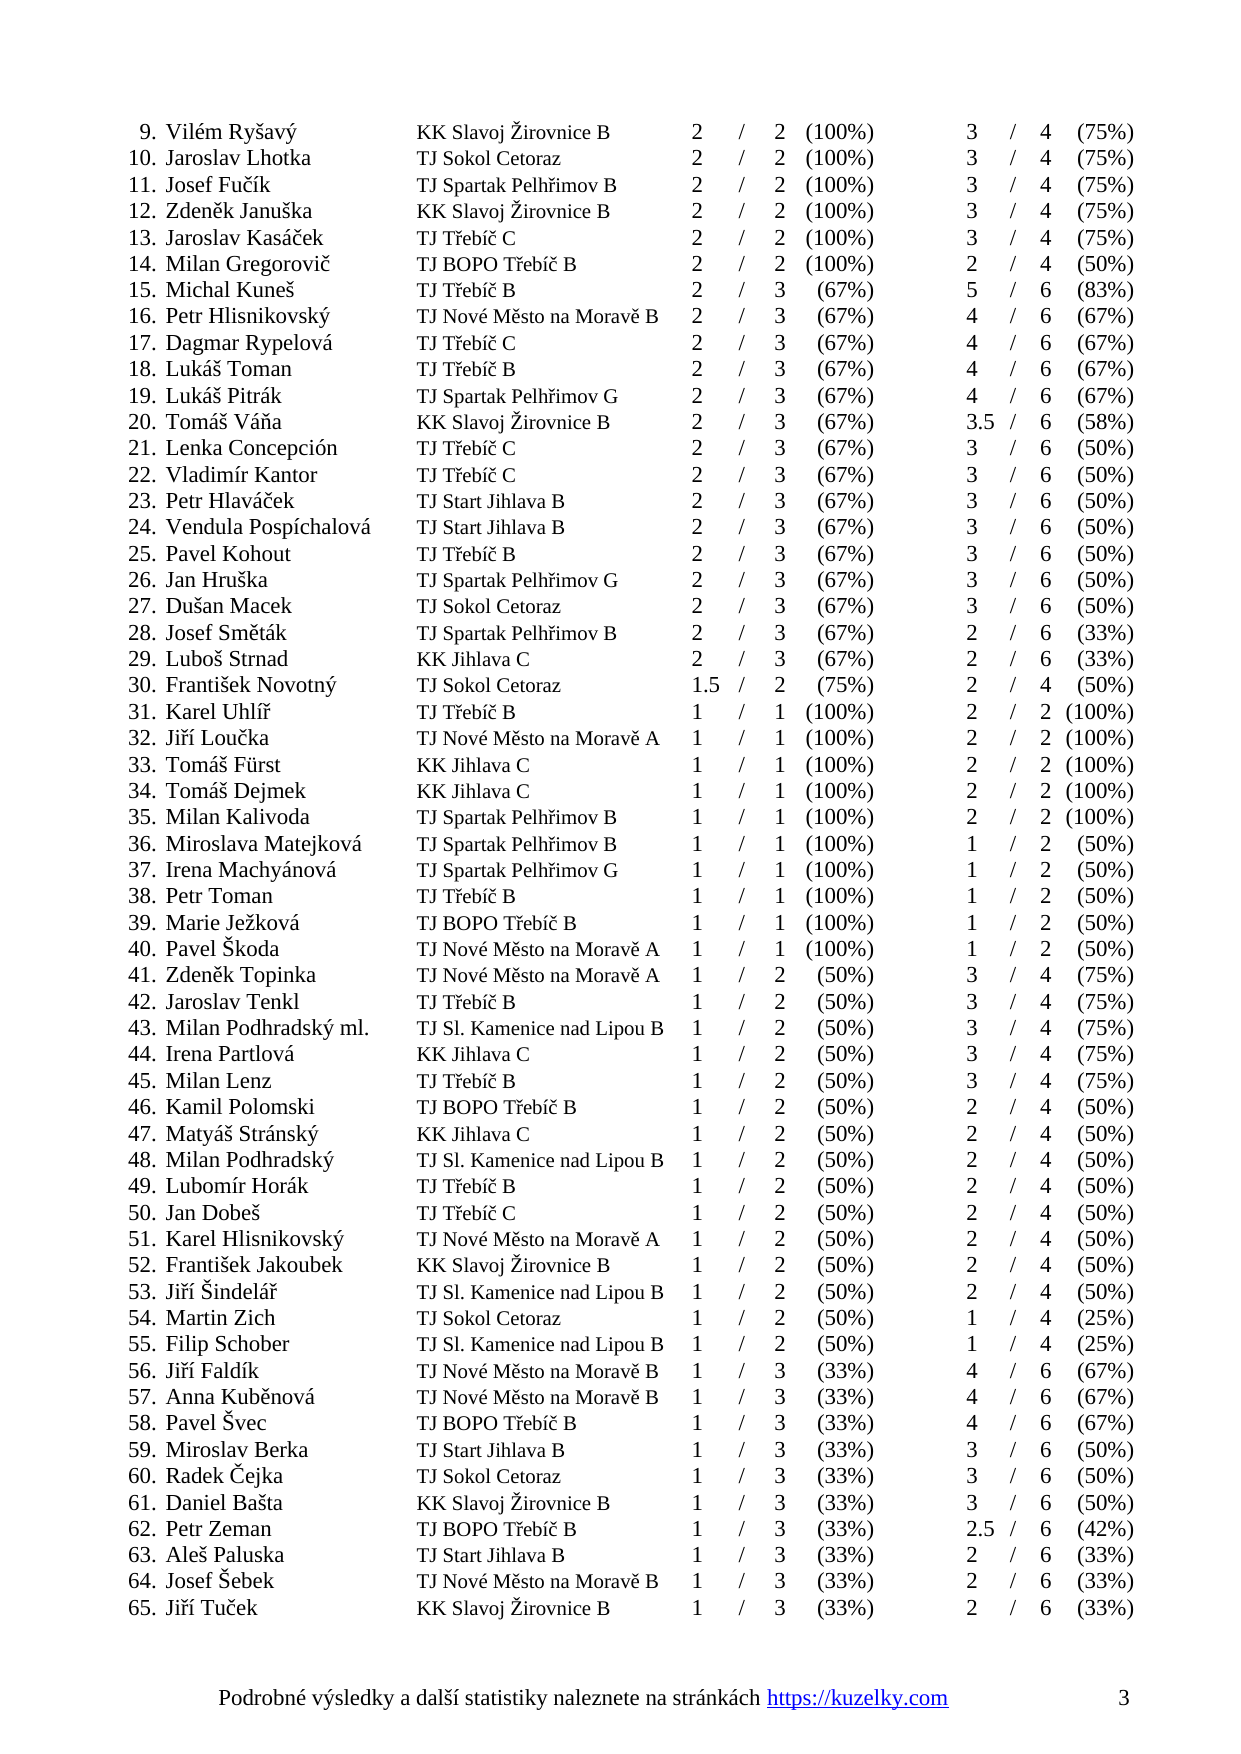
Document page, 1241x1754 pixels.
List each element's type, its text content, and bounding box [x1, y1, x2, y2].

text 45. Milan Lenz TJ Třebíč B 1 / 2 (50%) 3 / 4 (75%) [106, 1067, 1134, 1093]
text 14. Milan Gregorovič TJ BOPO Třebíč B 2 / 2 (100%) 2 / 4 (50%) [106, 250, 1134, 276]
text 47. Matyáš Stránský KK Jihlava C 1 / 2 (50%) 2 / 4 (50%) [106, 1119, 1134, 1146]
text 62. Petr Zeman TJ BOPO Třebíč B 1 / 3 (33%) 2.5 / 6 (42%) [106, 1515, 1134, 1541]
text 31. Karel Uhlíř TJ Třebíč B 1 / 1 (100%) 2 / 2 (100%) [106, 698, 1134, 724]
text 42. Jaroslav Tenkl TJ Třebíč B 1 / 2 (50%) 3 / 4 (75%) [106, 988, 1134, 1014]
text 23. Petr Hlaváček TJ Start Jihlava B 2 / 3 (67%) 3 / 6 (50%) [106, 487, 1134, 513]
text 57. Anna Kuběnová TJ Nové Město na Moravě B 1 / 3 (33%) 4 / 6 (67%) [106, 1383, 1134, 1409]
text 21. Lenka Concepción TJ Třebíč C 2 / 3 (67%) 3 / 6 (50%) [106, 434, 1134, 461]
text 58. Pavel Švec TJ BOPO Třebíč B 1 / 3 (33%) 4 / 6 (67%) [106, 1409, 1134, 1436]
text 18. Lukáš Toman TJ Třebíč B 2 / 3 (67%) 4 / 6 (67%) [106, 355, 1134, 382]
text 53. Jiří Šindelář TJ Sl. Kamenice nad Lipou B 1 / 2 (50%) 2 / 4 (50%) [106, 1278, 1134, 1304]
text 15. Michal Kuneš TJ Třebíč B 2 / 3 (67%) 5 / 6 (83%) [106, 276, 1134, 303]
text 12. Zdeněk Januška KK Slavoj Žirovnice B 2 / 2 (100%) 3 / 4 (75%) [106, 197, 1134, 223]
text 24. Vendula Pospíchalová TJ Start Jihlava B 2 / 3 (67%) 3 / 6 (50%) [106, 513, 1134, 540]
text 22. Vladimír Kantor TJ Třebíč C 2 / 3 (67%) 3 / 6 (50%) [106, 461, 1134, 487]
text 64. Josef Šebek TJ Nové Město na Moravě B 1 / 3 (33%) 2 / 6 (33%) [106, 1568, 1134, 1594]
text 52. František Jakoubek KK Slavoj Žirovnice B 1 / 2 (50%) 2 / 4 (50%) [106, 1251, 1134, 1278]
text 9. Vilém Ryšavý KK Slavoj Žirovnice B 2 / 2 (100%) 3 / 4 (75%) [106, 118, 1134, 144]
text 63. Aleš Paluska TJ Start Jihlava B 1 / 3 (33%) 2 / 6 (33%) [106, 1541, 1134, 1568]
text 50. Jan Dobeš TJ Třebíč C 1 / 2 (50%) 2 / 4 (50%) [106, 1199, 1134, 1225]
text 33. Tomáš Fürst KK Jihlava C 1 / 1 (100%) 2 / 2 (100%) [106, 751, 1134, 777]
text 17. Dagmar Rypelová TJ Třebíč C 2 / 3 (67%) 4 / 6 (67%) [106, 329, 1134, 355]
text 37. Irena Machyánová TJ Spartak Pelhřimov G 1 / 1 (100%) 1 / 2 (50%) [106, 856, 1134, 882]
text 29. Luboš Strnad KK Jihlava C 2 / 3 (67%) 2 / 6 (33%) [106, 645, 1134, 672]
text 56. Jiří Faldík TJ Nové Město na Moravě B 1 / 3 (33%) 4 / 6 (67%) [106, 1357, 1134, 1383]
text 27. Dušan Macek TJ Sokol Cetoraz 2 / 3 (67%) 3 / 6 (50%) [106, 592, 1134, 619]
text 25. Pavel Kohout TJ Třebíč B 2 / 3 (67%) 3 / 6 (50%) [106, 540, 1134, 566]
text 55. Filip Schober TJ Sl. Kamenice nad Lipou B 1 / 2 (50%) 1 / 4 (25%) [106, 1330, 1134, 1357]
text 10. Jaroslav Lhotka TJ Sokol Cetoraz 2 / 2 (100%) 3 / 4 (75%) [106, 144, 1134, 171]
text 39. Marie Ježková TJ BOPO Třebíč B 1 / 1 (100%) 1 / 2 (50%) [106, 909, 1134, 935]
text 26. Jan Hruška TJ Spartak Pelhřimov G 2 / 3 (67%) 3 / 6 (50%) [106, 566, 1134, 592]
text 48. Milan Podhradský TJ Sl. Kamenice nad Lipou B 1 / 2 (50%) 2 / 4 (50%) [106, 1146, 1134, 1172]
text 41. Zdeněk Topinka TJ Nové Město na Moravě A 1 / 2 (50%) 3 / 4 (75%) [106, 961, 1134, 988]
text 19. Lukáš Pitrák TJ Spartak Pelhřimov G 2 / 3 (67%) 4 / 6 (67%) [106, 382, 1134, 408]
text 13. Jaroslav Kasáček TJ Třebíč C 2 / 2 (100%) 3 / 4 (75%) [106, 223, 1134, 250]
text 44. Irena Partlová KK Jihlava C 1 / 2 (50%) 3 / 4 (75%) [106, 1041, 1134, 1067]
text 30. František Novotný TJ Sokol Cetoraz 1.5 / 2 (75%) 2 / 4 (50%) [106, 672, 1134, 698]
text 11. Josef Fučík TJ Spartak Pelhřimov B 2 / 2 (100%) 3 / 4 (75%) [106, 171, 1134, 197]
text 49. Lubomír Horák TJ Třebíč B 1 / 2 (50%) 2 / 4 (50%) [106, 1172, 1134, 1199]
text 34. Tomáš Dejmek KK Jihlava C 1 / 1 (100%) 2 / 2 (100%) [106, 777, 1134, 803]
text 16. Petr Hlisnikovský TJ Nové Město na Moravě B 2 / 3 (67%) 4 / 6 (67%) [106, 303, 1134, 329]
text 36. Miroslava Matejková TJ Spartak Pelhřimov B 1 / 1 (100%) 1 / 2 (50%) [106, 830, 1134, 856]
text 59. Miroslav Berka TJ Start Jihlava B 1 / 3 (33%) 3 / 6 (50%) [106, 1436, 1134, 1462]
text 65. Jiří Tuček KK Slavoj Žirovnice B 1 / 3 (33%) 2 / 6 (33%) [106, 1594, 1134, 1620]
text 32. Jiří Loučka TJ Nové Město na Moravě A 1 / 1 (100%) 2 / 2 (100%) [106, 724, 1134, 751]
text 61. Daniel Bašta KK Slavoj Žirovnice B 1 / 3 (33%) 3 / 6 (50%) [106, 1488, 1134, 1515]
text 20. Tomáš Váňa KK Slavoj Žirovnice B 2 / 3 (67%) 3.5 / 6 (58%) [106, 408, 1134, 434]
text 51. Karel Hlisnikovský TJ Nové Město na Moravě A 1 / 2 (50%) 2 / 4 (50%) [106, 1225, 1134, 1251]
text 35. Milan Kalivoda TJ Spartak Pelhřimov B 1 / 1 (100%) 2 / 2 (100%) [106, 803, 1134, 830]
text 54. Martin Zich TJ Sokol Cetoraz 1 / 2 (50%) 1 / 4 (25%) [106, 1304, 1134, 1330]
text 60. Radek Čejka TJ Sokol Cetoraz 1 / 3 (33%) 3 / 6 (50%) [106, 1462, 1134, 1488]
text 40. Pavel Škoda TJ Nové Město na Moravě A 1 / 1 (100%) 1 / 2 (50%) [106, 935, 1134, 961]
text 38. Petr Toman TJ Třebíč B 1 / 1 (100%) 1 / 2 (50%) [106, 882, 1134, 909]
text 28. Josef Směták TJ Spartak Pelhřimov B 2 / 3 (67%) 2 / 6 (33%) [106, 619, 1134, 645]
text 46. Kamil Polomski TJ BOPO Třebíč B 1 / 2 (50%) 2 / 4 (50%) [106, 1093, 1134, 1119]
text 43. Milan Podhradský ml. TJ Sl. Kamenice nad Lipou B 1 / 2 (50%) 3 / 4 (75%) [106, 1014, 1134, 1041]
